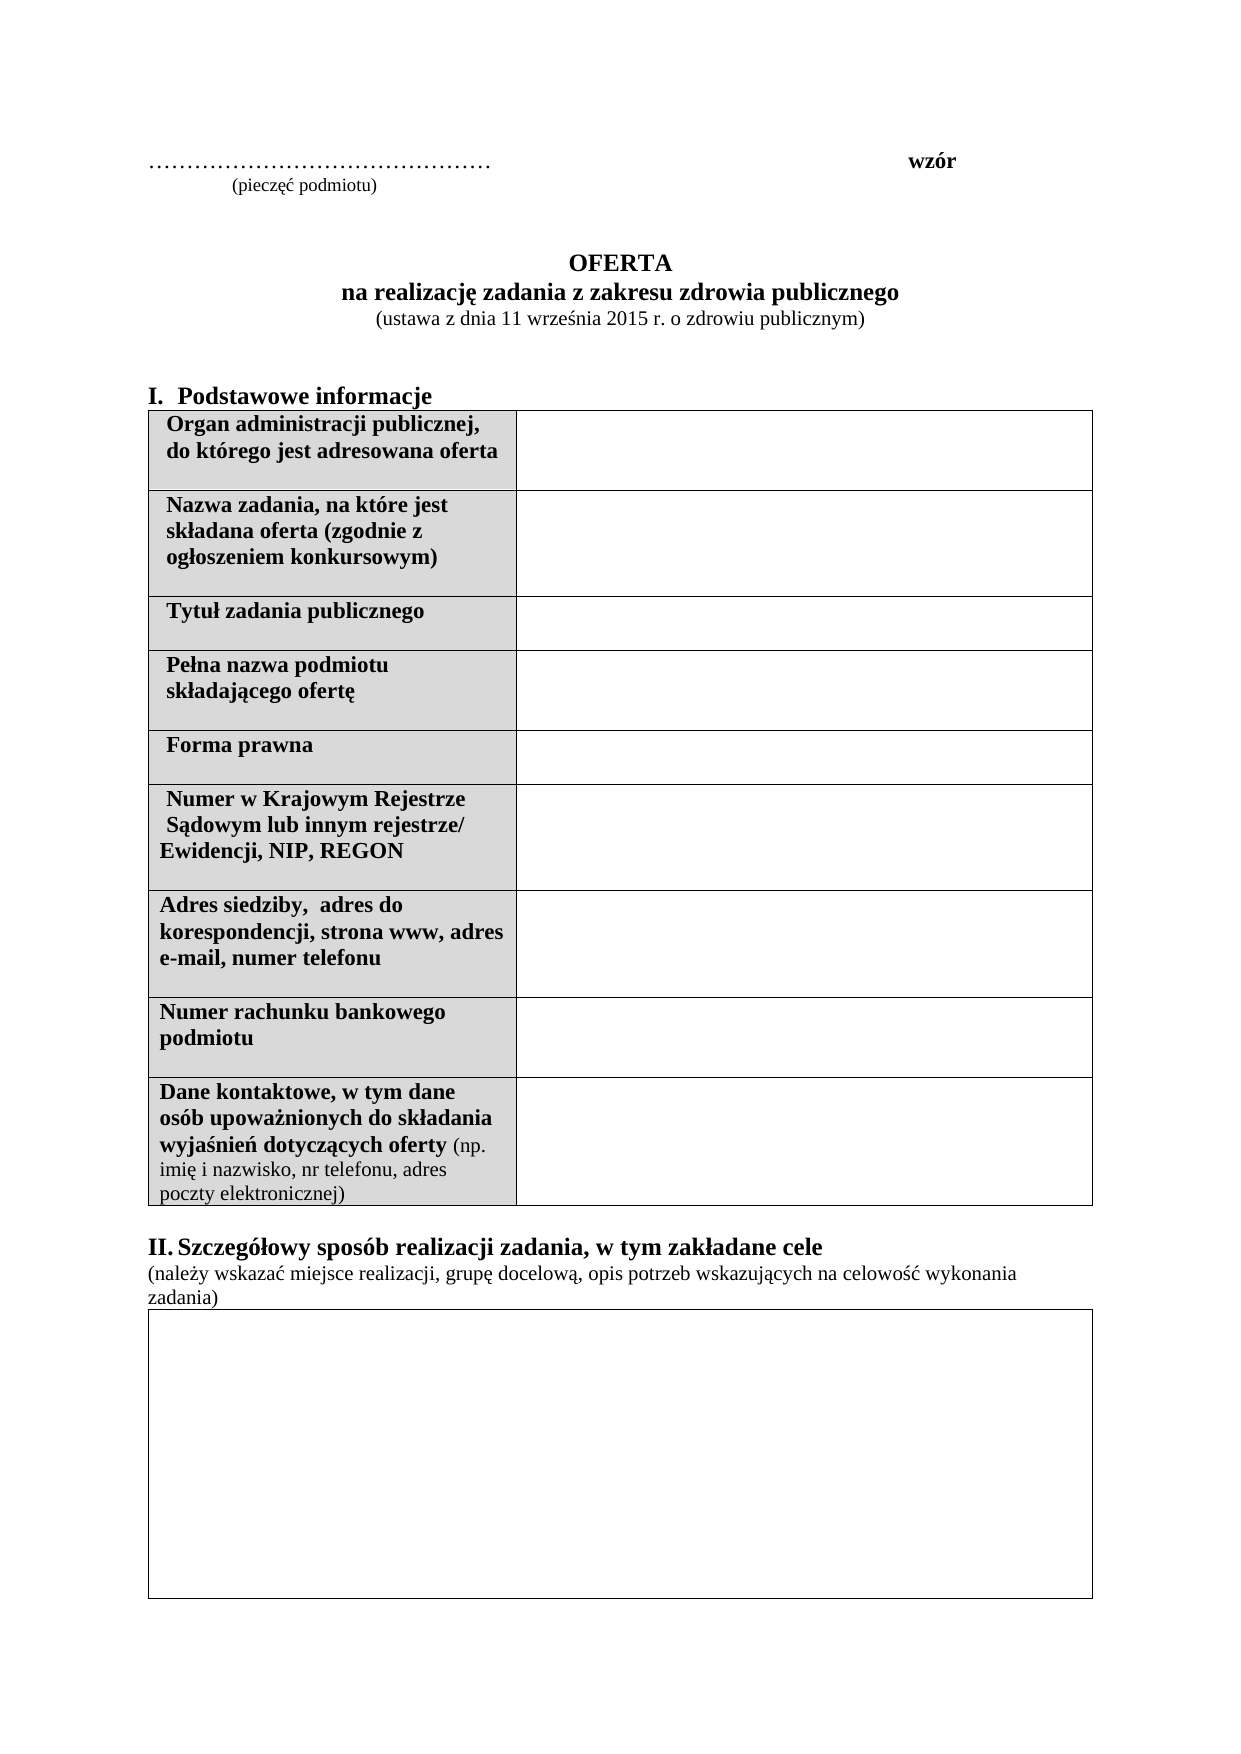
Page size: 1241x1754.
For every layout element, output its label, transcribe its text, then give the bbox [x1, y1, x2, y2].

table_header [517, 411, 1092, 489]
table_cell [517, 1078, 1092, 1205]
table_cell Numer rachunku bankowego podmiotu [149, 998, 516, 1077]
list Podstawowe informacje [148, 381, 1093, 409]
text (należy wskazać miejsce realizacji, grupę docelową, opis potrzeb wskazujących na celowość wykonania zadania) [148, 1261, 1093, 1309]
table_cell [517, 597, 1092, 650]
table_cell Tytuł zadania publicznego [149, 597, 516, 650]
table_cell Nazwa zadania, na które jest składana oferta (zgodnie z ogłoszeniem konkursowym) [149, 491, 516, 596]
text OFERTA [148, 248, 1093, 277]
table_header [149, 1310, 1092, 1598]
table_cell [517, 491, 1092, 596]
list Szczegółowy sposób realizacji zadania, w tym zakładane cele [148, 1232, 1093, 1261]
table_cell [517, 891, 1092, 997]
table_cell Adres siedziby, adres do korespondencji, strona www, adres e-mail, numer telefonu [149, 891, 516, 997]
text (ustawa z dnia 11 września 2015 r. o zdrowiu publicznym) [148, 306, 1093, 330]
text ……………………………………… wzór (pieczęć podmiotu) [148, 148, 1093, 196]
table_cell [517, 651, 1092, 730]
text na realizację zadania z zakresu zdrowia publicznego [148, 277, 1093, 306]
table_header Organ administracji publicznej, do którego jest adresowana oferta [149, 411, 516, 489]
table_cell [517, 731, 1092, 784]
table_cell [517, 998, 1092, 1077]
table_cell Pełna nazwa podmiotu składającego ofertę [149, 651, 516, 730]
table_cell Forma prawna [149, 731, 516, 784]
table_cell [517, 785, 1092, 890]
table_cell Numer w Krajowym Rejestrze Sądowym lub innym rejestrze/ Ewidencji, NIP, REGON [149, 785, 516, 890]
table_cell Dane kontaktowe, w tym dane osób upoważnionych do składania wyjaśnień dotyczących oferty (np. imię i nazwisko, nr telefonu, adres poczty elektronicznej) [149, 1078, 516, 1205]
